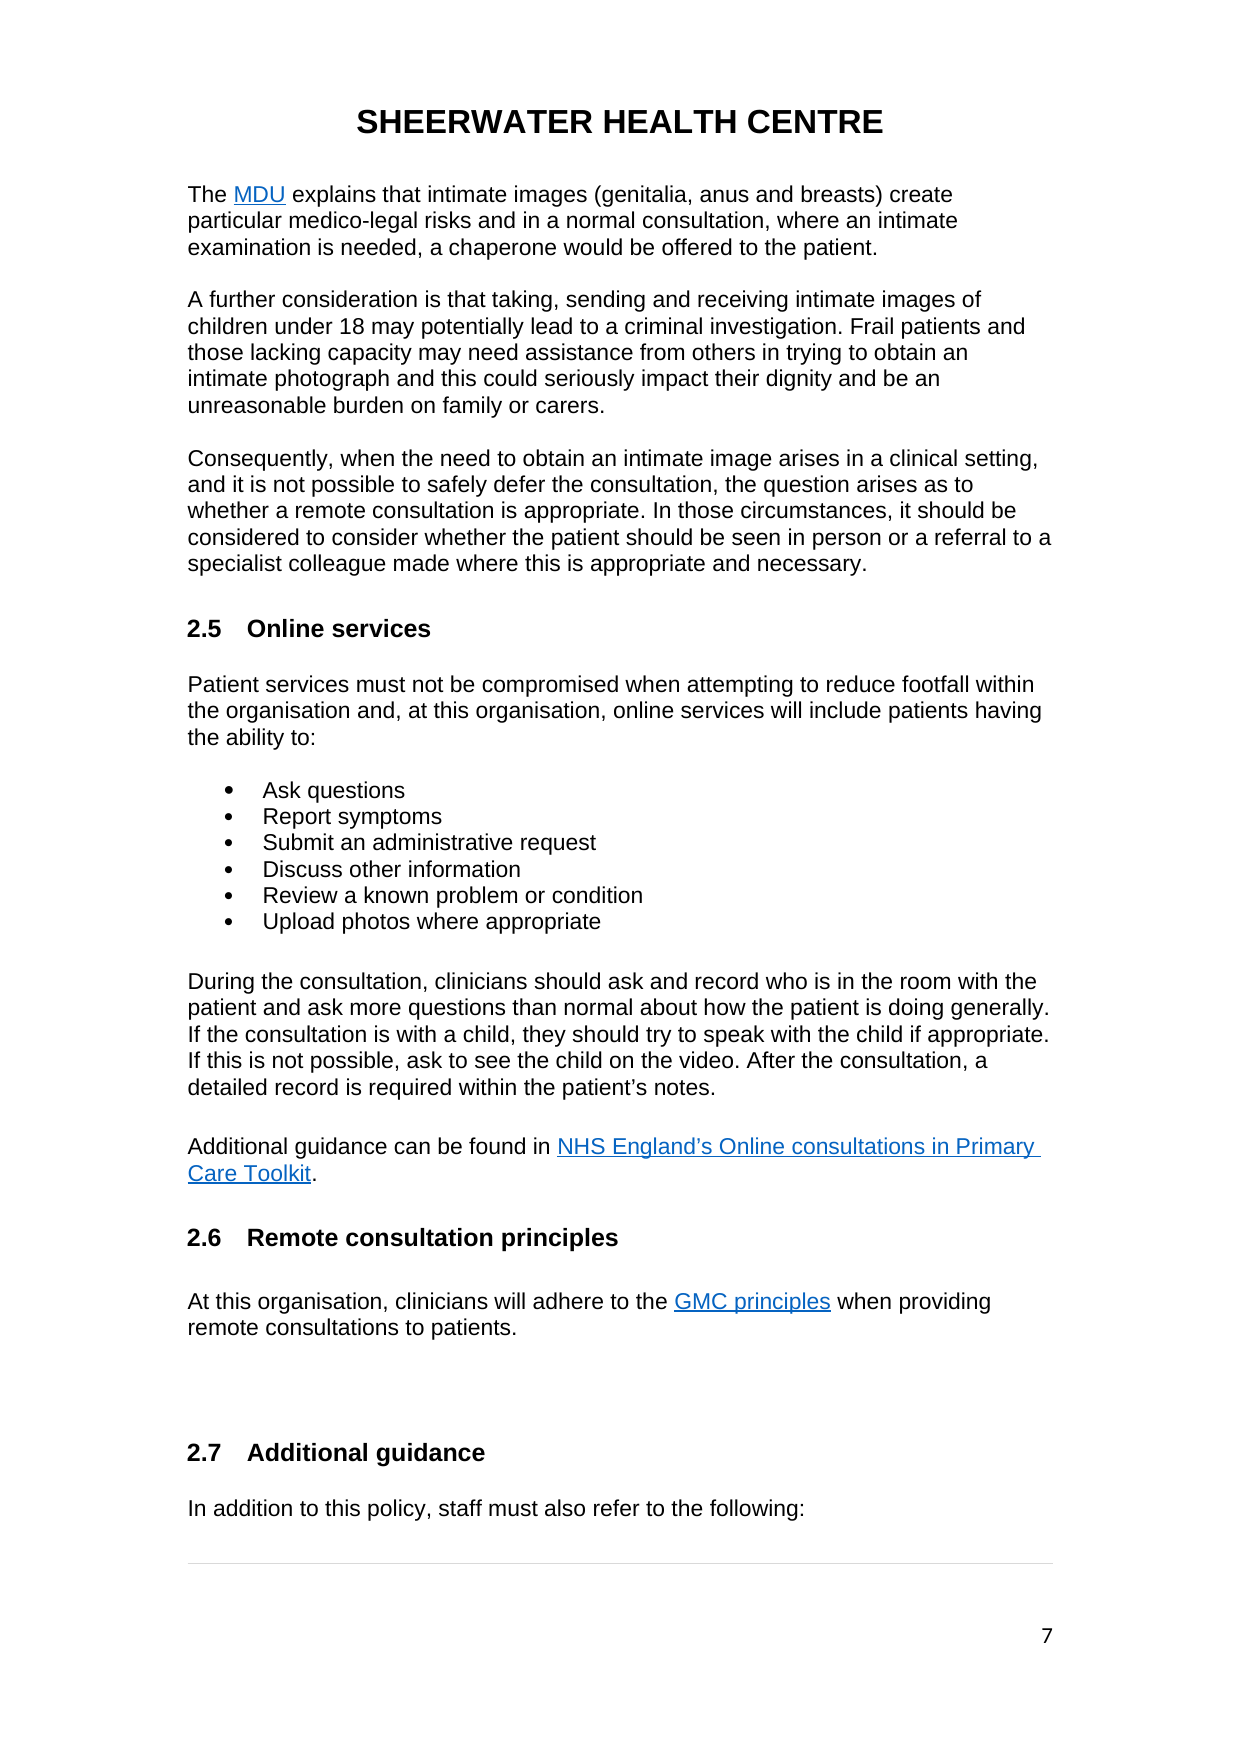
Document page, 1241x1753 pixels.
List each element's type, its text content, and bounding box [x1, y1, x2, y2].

subtitle Additional guidance [187, 1438, 1053, 1466]
text Additional guidance can be found in NHS England’s Online consultations in Primary Care Toolkit. [187, 1133, 1053, 1186]
text The MDU explains that intimate images (genitalia, anus and breasts) create particular medico-legal risks and in a normal consultation, where an intimate examination is needed, a chaperone would be offered to the patient. [187, 181, 1053, 260]
list Discuss other information [225, 856, 1053, 882]
subtitle Online services [187, 614, 1053, 642]
list Review a known problem or condition [225, 882, 1053, 908]
text A further consideration is that taking, sending and receiving intimate images of children under 18 may potentially lead to a criminal investigation. Frail patients and those lacking capacity may need assistance from others in trying to obtain an intimate photograph and this could seriously impact their dignity and be an unreasonable burden on family or carers. [187, 286, 1053, 418]
text Patient services must not be compromised when attempting to reduce footfall within the organisation and, at this organisation, online services will include patients having the ability to: [187, 671, 1053, 750]
subtitle Remote consultation principles [187, 1223, 1053, 1252]
list Report symptoms [225, 803, 1053, 829]
text In addition to this policy, staff must also refer to the following: [187, 1495, 1053, 1521]
list Submit an administrative request [225, 829, 1053, 856]
list Upload photos where appropriate [225, 908, 1053, 935]
text Consequently, when the need to obtain an intimate image arises in a clinical setting, and it is not possible to safely defer the consultation, the question arises as to whether a remote consultation is appropriate. In those circumstances, it should be considered to consider whether the patient should be seen in person or a referral to a specialist colleague made where this is appropriate and necessary. [187, 444, 1053, 576]
text At this organisation, clinicians will adhere to the GMC principles when providing remote consultations to patients. [187, 1288, 1053, 1340]
list Ask questions [225, 777, 1053, 803]
text During the consultation, clinicians should ask and record who is in the room with the patient and ask more questions than normal about how the patient is doing generally. If the consultation is with a child, they should try to speak with the child if appropriate. If this is not possible, ask to see the child on the video. After the consultation, a detailed record is required within the patient’s notes. [187, 968, 1053, 1100]
